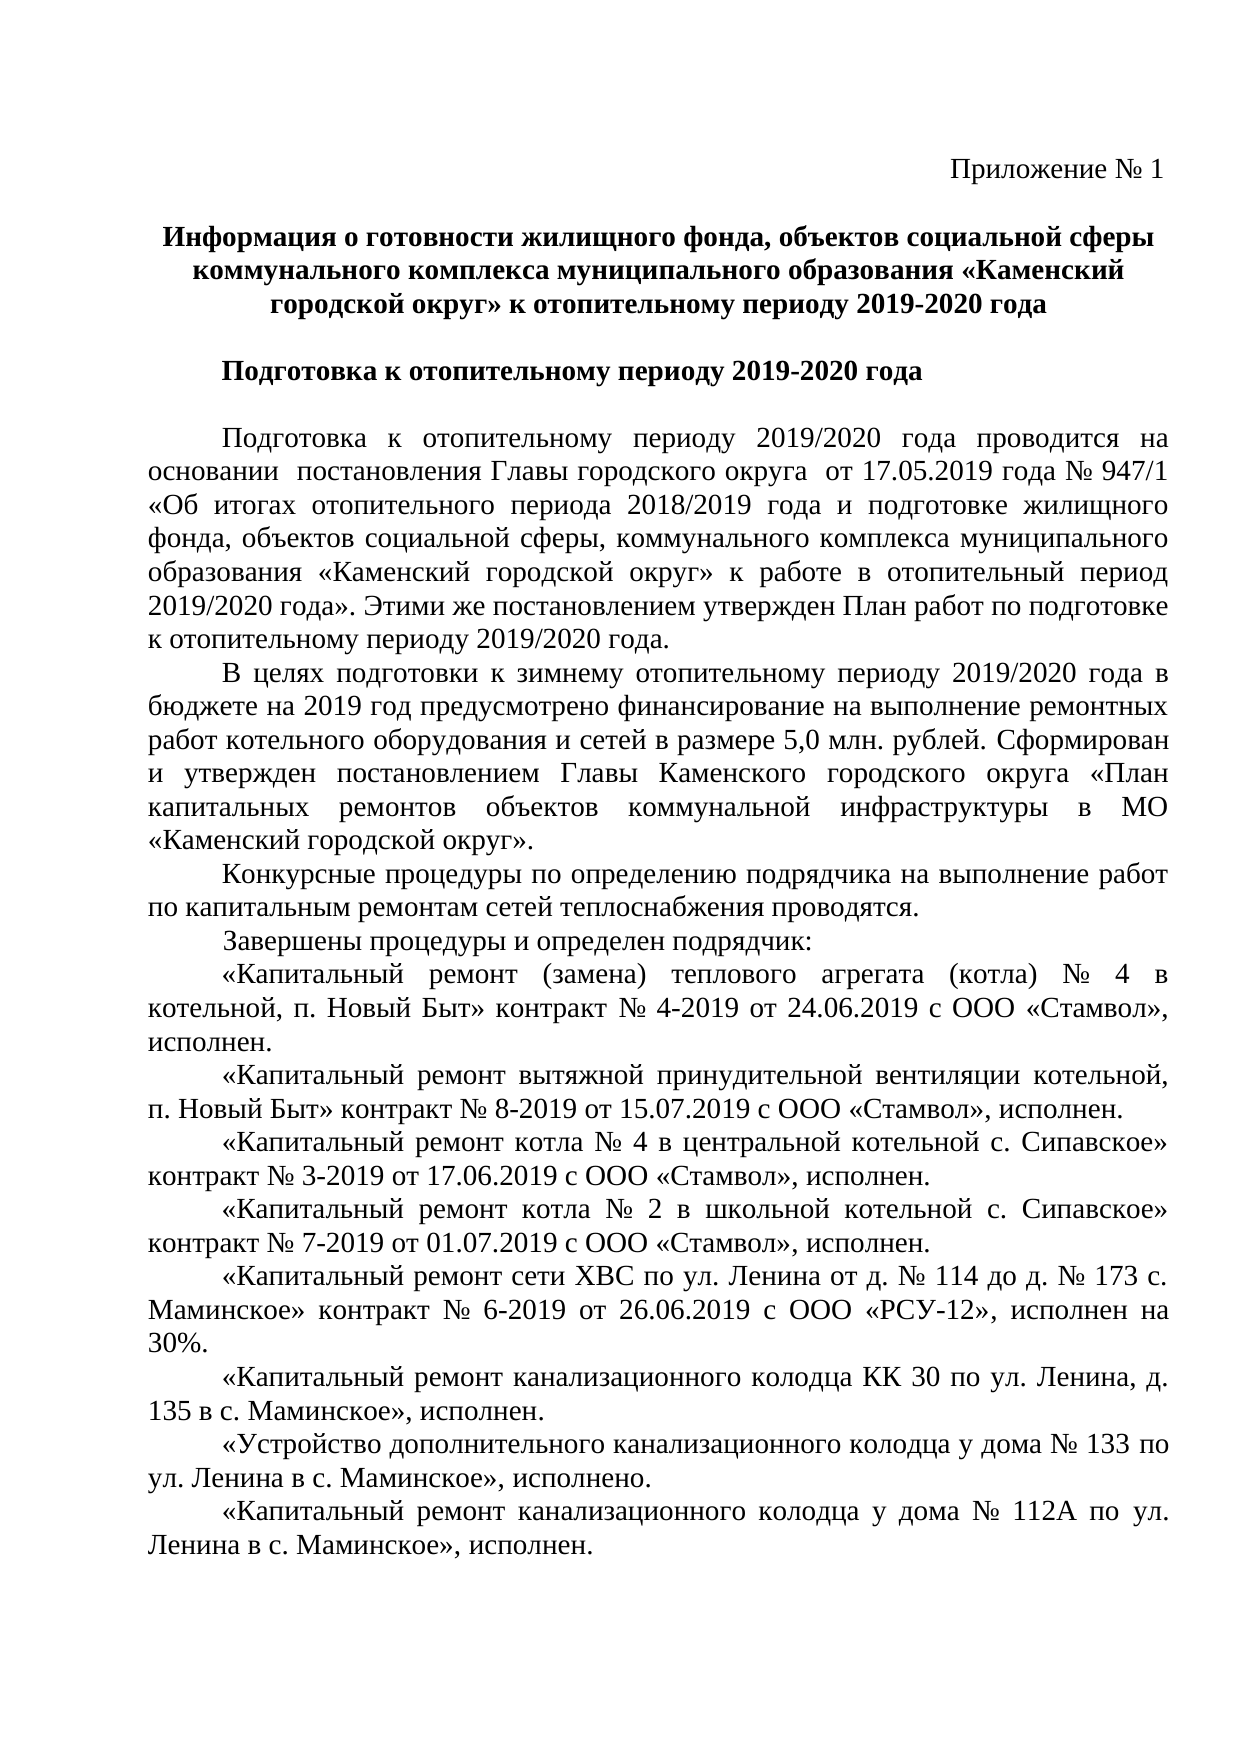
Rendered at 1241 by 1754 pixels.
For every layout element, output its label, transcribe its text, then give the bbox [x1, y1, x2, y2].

text «Капитальный ремонт сети ХВС по ул. Ленина от д. № 114 до д. № 173 с. Маминское» контракт № 6-2019 от 26.06.2019 с ООО «РСУ-12», исполнен на 30%. [148, 1258, 1169, 1359]
text Подготовка к отопительному периоду 2019/2020 года проводится на основании постановления Главы городского округа от 17.05.2019 года № 947/1 «Об итогах отопительного периода 2018/2019 года и подготовке жилищного фонда, объектов социальной сферы, коммунального комплекса муниципального образования «Каменский городской округ» к работе в отопительный период 2019/2020 года». Этими же постановлением утвержден План работ по подготовке к отопительному периоду 2019/2020 года. [148, 420, 1169, 655]
text Информация о готовности жилищного фонда, объектов социальной сферы коммунального комплекса муниципального образования «Каменский городской округ» к отопительному периоду 2019-2020 года [148, 219, 1169, 319]
text «Капитальный ремонт котла № 4 в центральной котельной с. Сипавское» контракт № 3-2019 от 17.06.2019 с ООО «Стамвол», исполнен. [148, 1124, 1169, 1191]
text «Капитальный ремонт вытяжной принудительной вентиляции котельной, п. Новый Быт» контракт № 8-2019 от 15.07.2019 с ООО «Стамвол», исполнен. [148, 1057, 1169, 1124]
text «Капитальный ремонт канализационного колодца у дома № 112А по ул. Ленина в с. Маминское», исполнен. [148, 1493, 1169, 1560]
text «Капитальный ремонт канализационного колодца КК 30 по ул. Ленина, д. 135 в с. Маминское», исполнен. [148, 1359, 1169, 1426]
text Подготовка к отопительному периоду 2019-2020 года [148, 353, 1169, 386]
list Завершены процедуры и определен подрядчик: [223, 923, 1169, 957]
text «Капитальный ремонт (замена) теплового агрегата (котла) № 4 в котельной, п. Новый Быт» контракт № 4-2019 от 24.06.2019 с ООО «Стамвол», исполнен. [148, 957, 1169, 1057]
text Приложение № 1 [148, 152, 1169, 185]
text Конкурсные процедуры по определению подрядчика на выполнение работ по капитальным ремонтам сетей теплоснабжения проводятся. [148, 856, 1169, 923]
text В целях подготовки к зимнему отопительному периоду 2019/2020 года в бюджете на 2019 год предусмотрено финансирование на выполнение ремонтных работ котельного оборудования и сетей в размере 5,0 млн. рублей. Cформирован и утвержден постановлением Главы Каменского городского округа «План капитальных ремонтов объектов коммунальной инфраструктуры в МО «Каменский городской округ». [148, 655, 1169, 856]
text «Устройство дополнительного канализационного колодца у дома № 133 по ул. Ленина в с. Маминское», исполнено. [148, 1426, 1169, 1493]
text «Капитальный ремонт котла № 2 в школьной котельной с. Сипавское» контракт № 7-2019 от 01.07.2019 с ООО «Стамвол», исполнен. [148, 1191, 1169, 1258]
